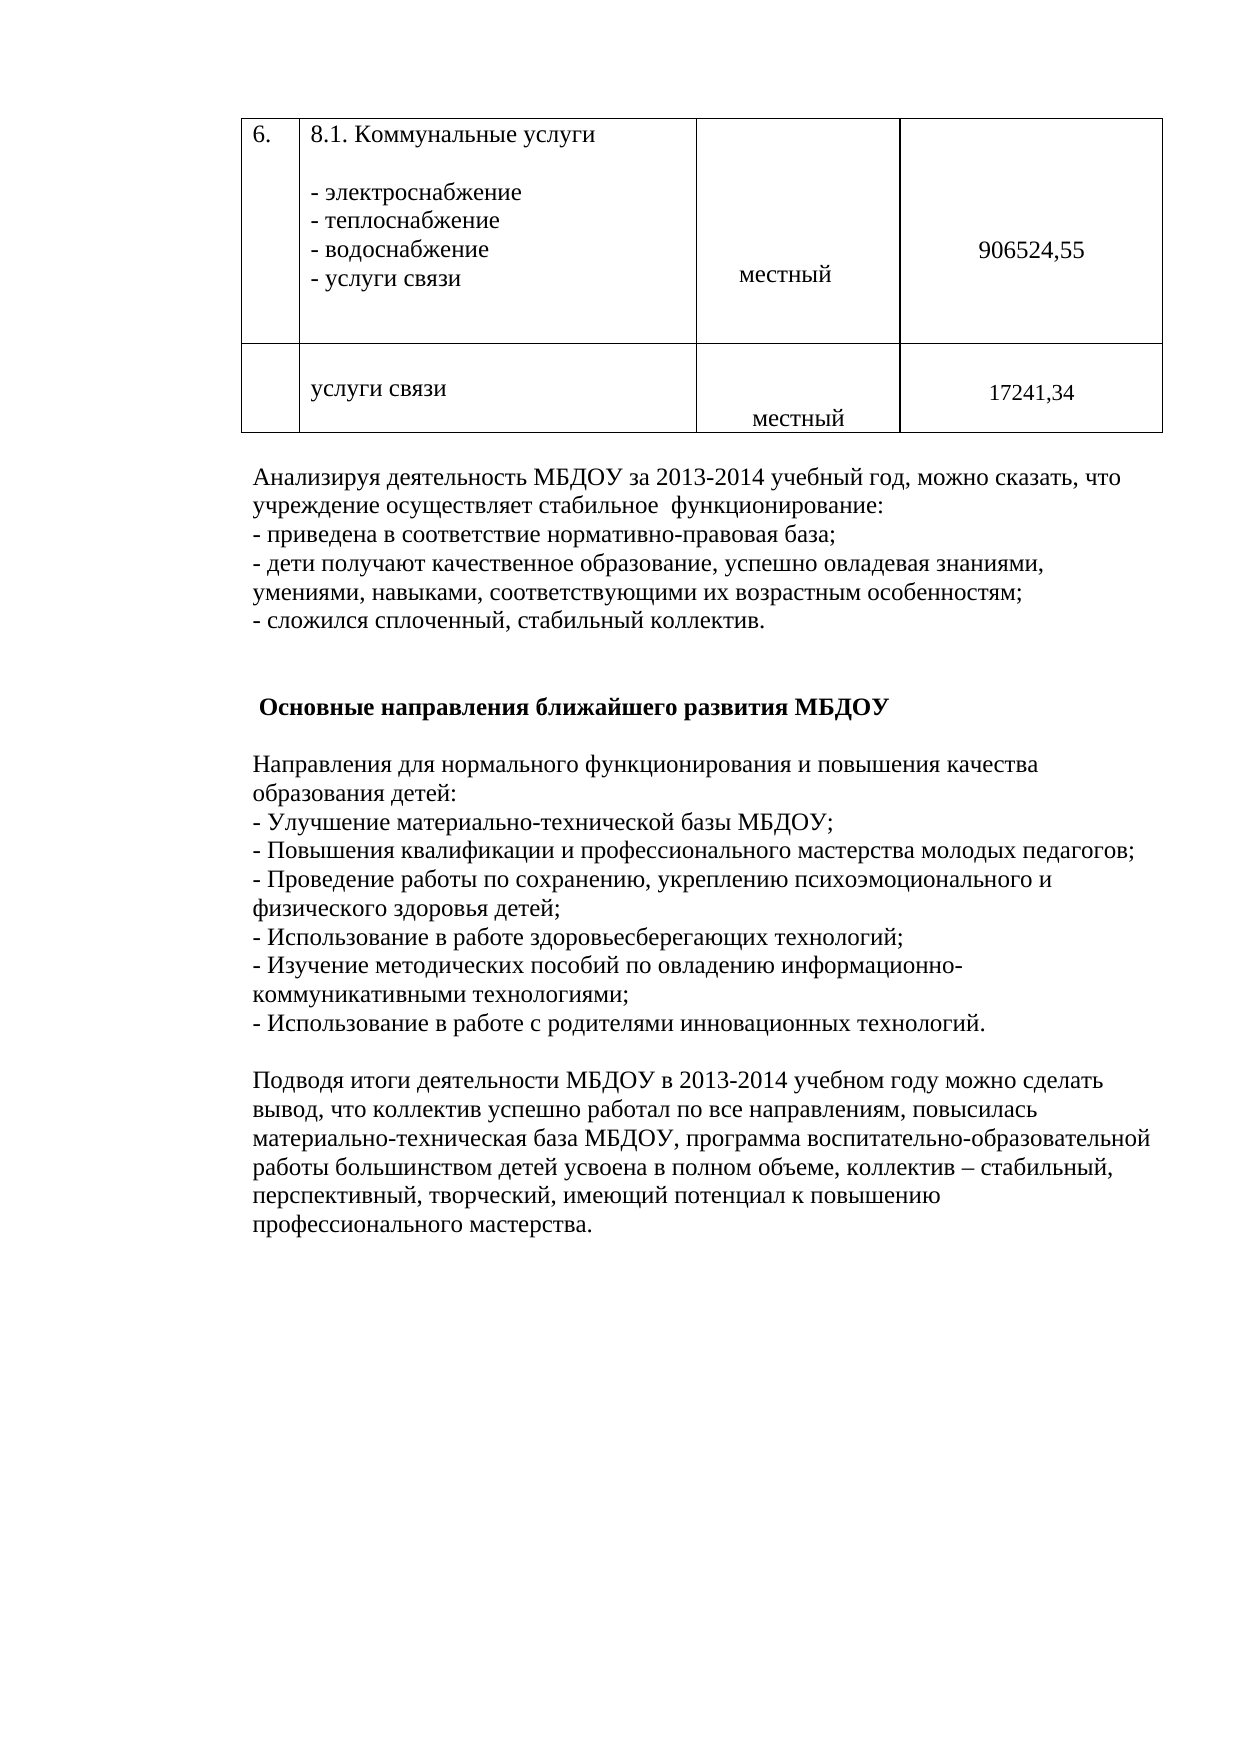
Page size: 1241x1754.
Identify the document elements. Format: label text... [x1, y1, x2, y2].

text - Повышения квалификации и профессионального мастерства молодых педагогов; [252, 836, 1152, 864]
text - Проведение работы по сохранению, укреплению психоэмоционального и физического здоровья детей; [252, 864, 1152, 922]
text Основные направления ближайшего развития МБДОУ [252, 692, 1152, 721]
table_cell 8.1. Коммунальные услуги - электроснабжение - теплоснабжение - водоснабжение - услуги связи [300, 119, 696, 343]
text - дети получают качественное образование, успешно овладевая знаниями, умениями, навыками, соответствующими их возрастным особенностям; [252, 548, 1152, 606]
table_cell местный [697, 344, 899, 432]
text - сложился сплоченный, стабильный коллектив. [252, 606, 1152, 634]
table_cell местный [697, 119, 899, 343]
text - Использование в работе здоровьесберегающих технологий; [252, 922, 1152, 951]
table_cell 17241,34 [901, 344, 1162, 432]
text - Использование в работе с родителями инновационных технологий. [252, 1008, 1152, 1037]
table_cell 6. [242, 119, 299, 343]
text Анализируя деятельность МБДОУ за 2013-2014 учебный год, можно сказать, что учреждение осуществляет стабильное функционирование: [252, 462, 1152, 519]
text - Улучшение материально-технической базы МБДОУ; [252, 807, 1152, 836]
text - приведена в соответствие нормативно-правовая база; [252, 519, 1152, 548]
text Направления для нормального функционирования и повышения качества образования детей: [252, 749, 1152, 807]
table_cell [242, 344, 299, 432]
text - Изучение методических пособий по овладению информационно-коммуникативными технологиями; [252, 951, 1152, 1008]
table_cell услуги связи [300, 344, 696, 432]
text Подводя итоги деятельности МБДОУ в 2013-2014 учебном году можно сделать вывод, что коллектив успешно работал по все направлениям, повысилась материально-техническая база МБДОУ, программа воспитательно-образовательной работы большинством детей усвоена в полном объеме, коллектив – стабильный, перспективный, творческий, имеющий потенциал к повышению профессионального мастерства. [252, 1066, 1152, 1238]
table_cell 906524,55 [901, 119, 1162, 343]
